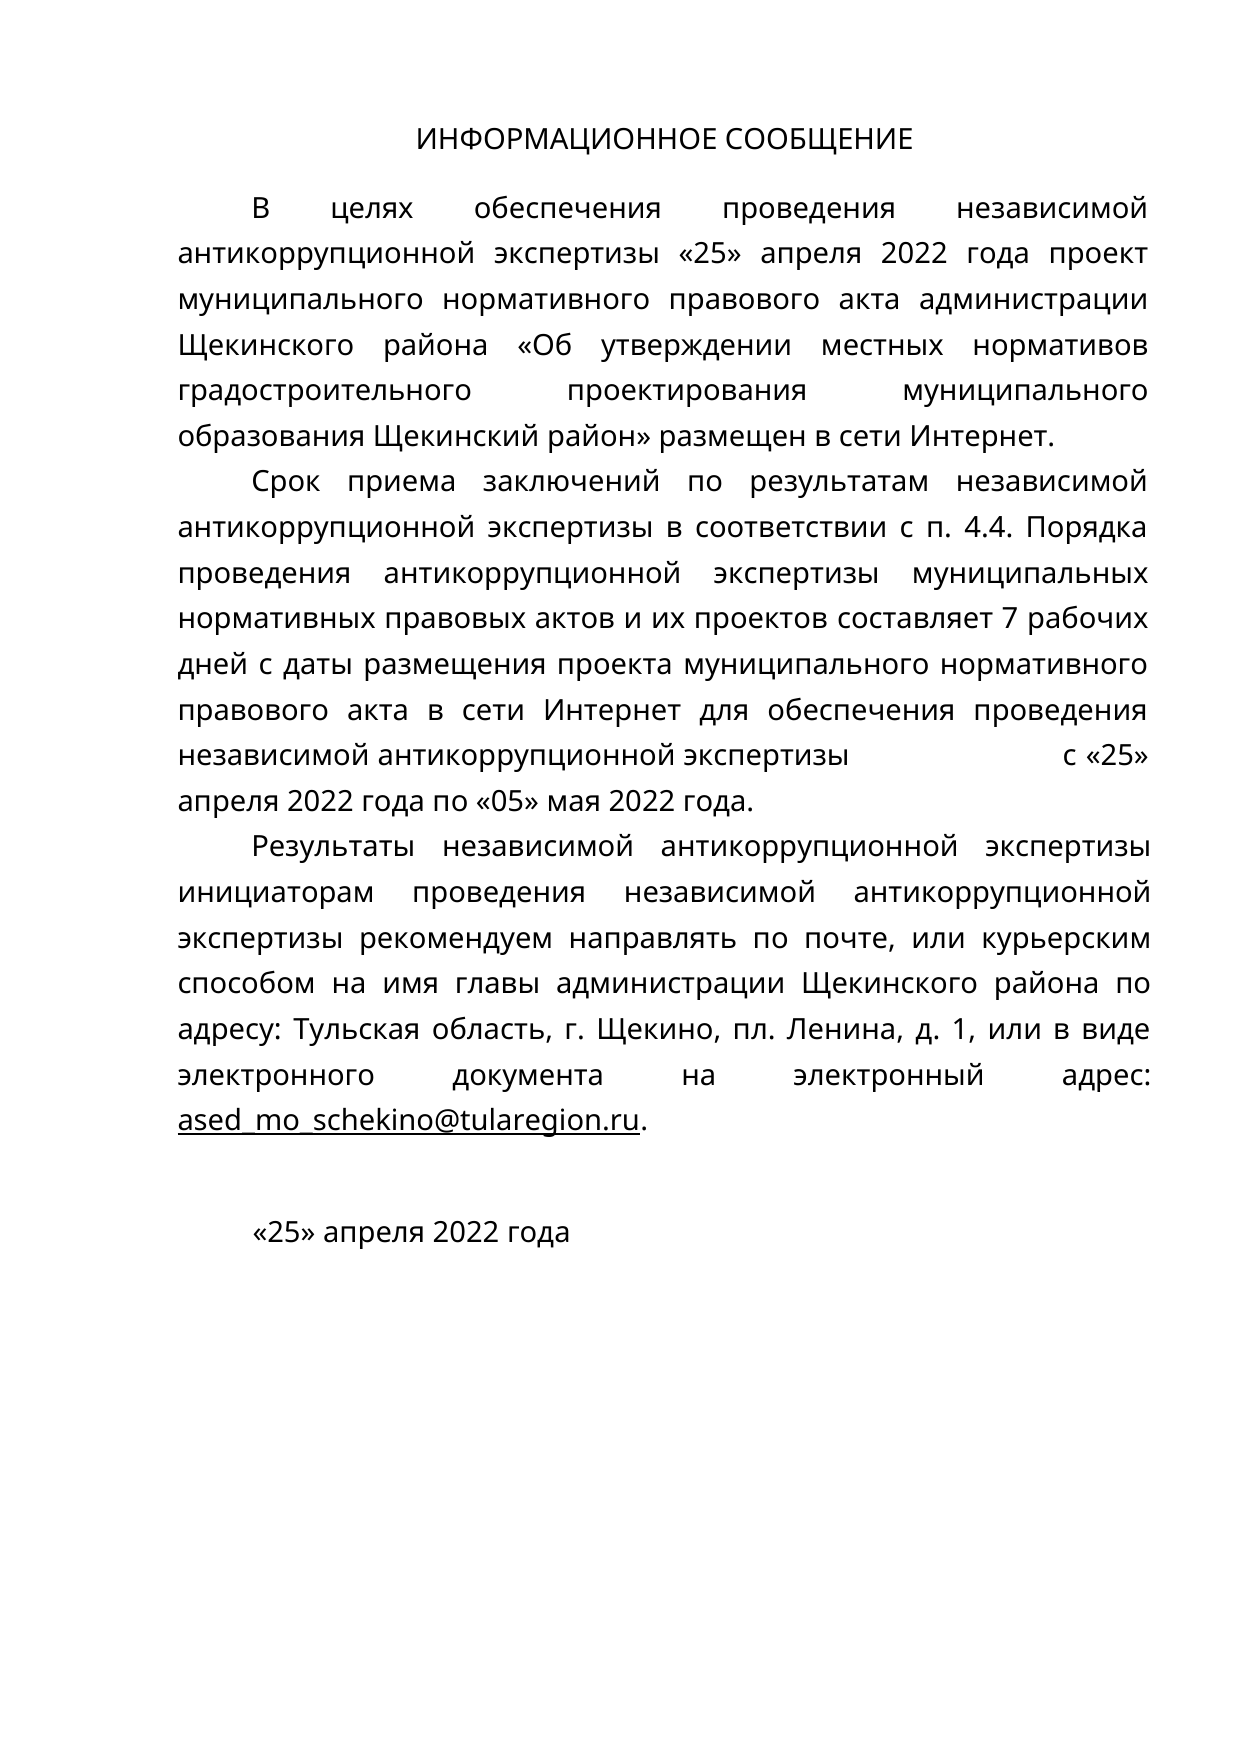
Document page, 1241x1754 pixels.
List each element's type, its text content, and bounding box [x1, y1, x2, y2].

text В целях обеспечения проведения независимой антикоррупционной экспертизы «25» апреля 2022 года проект муниципального нормативного правового акта администрации Щекинского района «Об утверждении местных нормативов градостроительного проектирования муниципального образования Щекинский район» размещен в сети Интернет. [177, 187, 1149, 455]
text Результаты независимой антикоррупционной экспертизы инициаторам проведения независимой антикоррупционной экспертизы рекомендуем направлять по почте, или курьерским способом на имя главы администрации Щекинского района по адресу: Тульская область, г. Щекино, пл. Ленина, д. 1, или в виде электронного документа на электронный адрес: ased_mo_schekino@tularegion.ru. [177, 826, 1152, 1139]
text «25» апреля 2022 года [177, 1212, 1152, 1251]
text Срок приема заключений по результатам независимой антикоррупционной экспертизы в соответствии с п. 4.4. Порядка проведения антикоррупционной экспертизы муниципальных нормативных правовых актов и их проектов составляет 7 рабочих дней с даты размещения проекта муниципального нормативного правового акта в сети Интернет для обеспечения проведения независимой антикоррупционной экспертизы с «25» апреля 2022 года по «05» мая 2022 года. [177, 461, 1148, 820]
text ИНФОРМАЦИОННОЕ СООБЩЕНИЕ [177, 118, 1152, 158]
